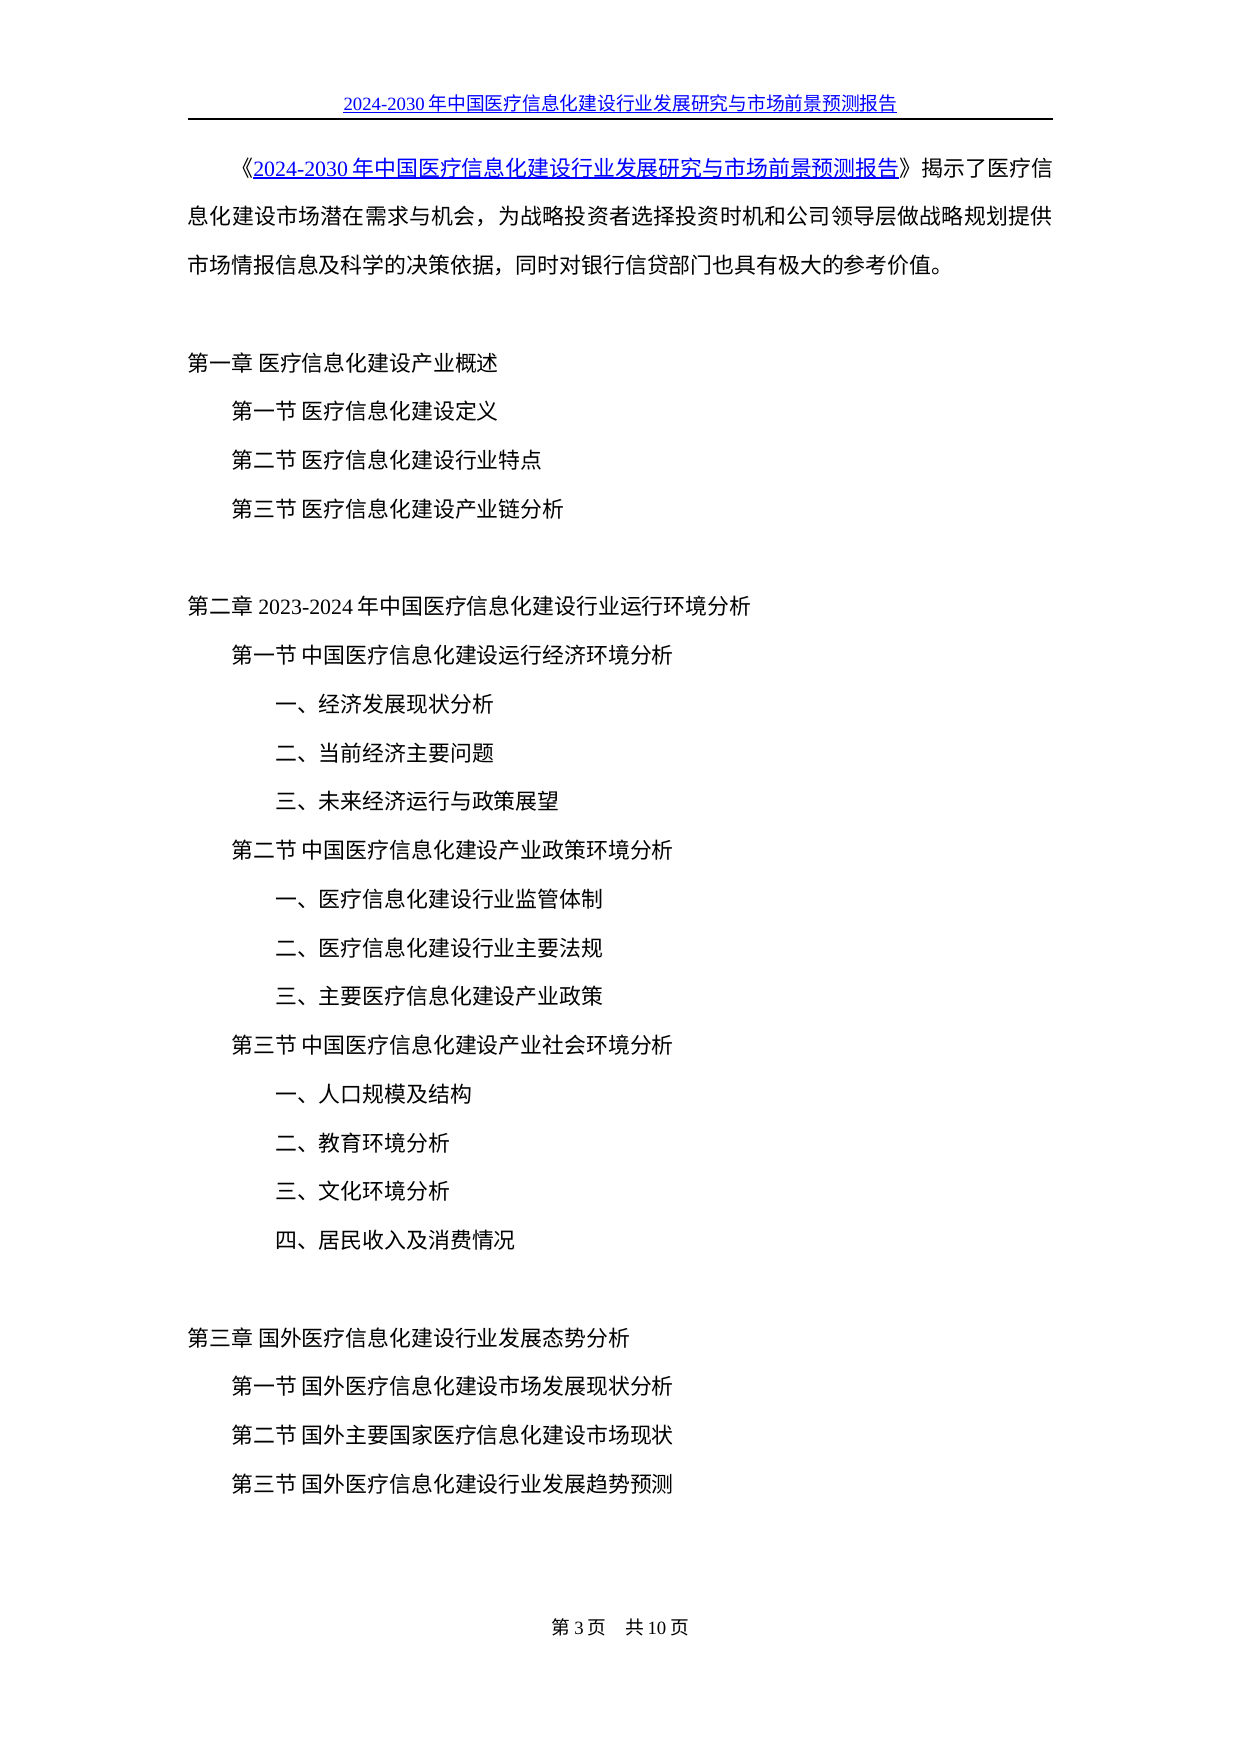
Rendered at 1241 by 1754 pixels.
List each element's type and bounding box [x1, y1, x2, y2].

text [187, 150, 1053, 1499]
